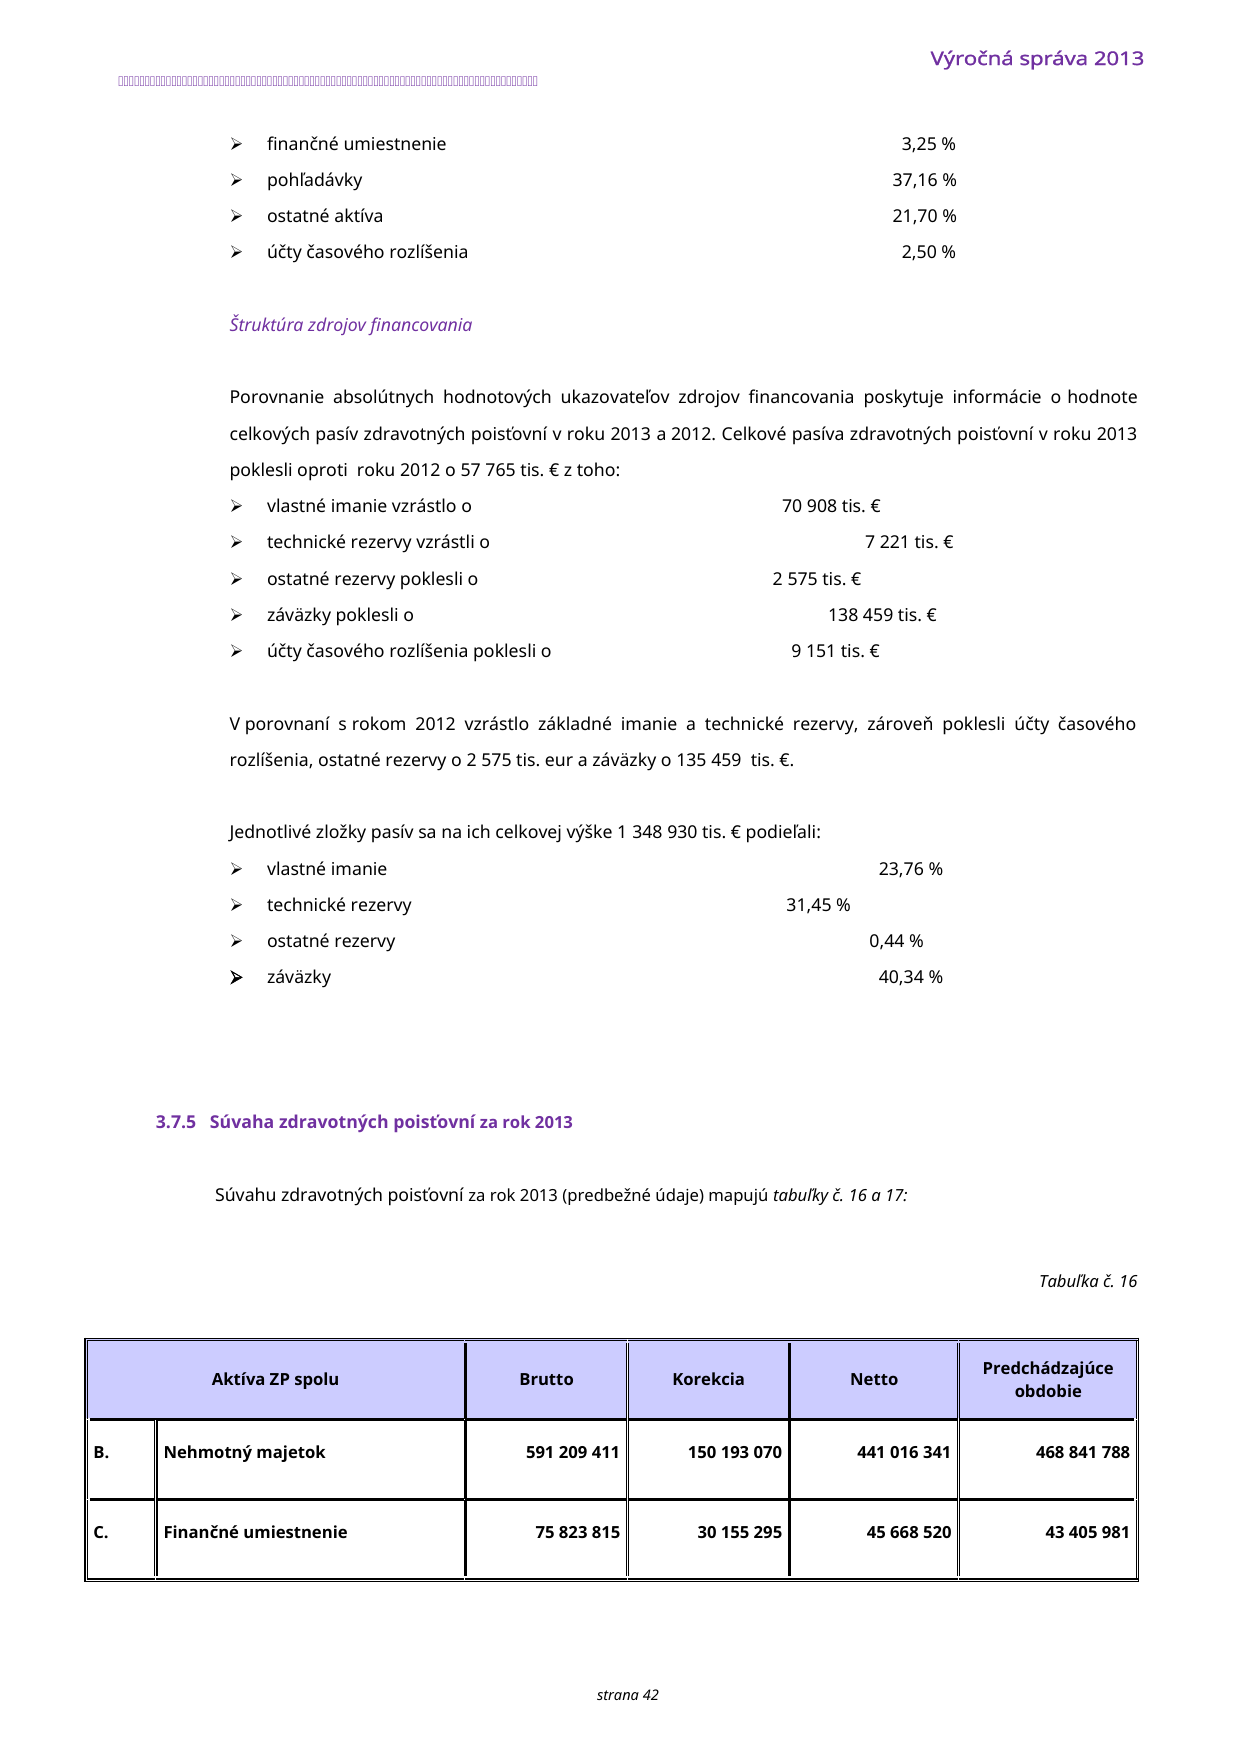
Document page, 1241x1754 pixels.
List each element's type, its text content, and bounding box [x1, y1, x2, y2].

table_header Brutto [465, 1341, 627, 1418]
table_cell Finančné umiestnenie [156, 1501, 465, 1578]
text V porovnaní s rokom 2012 vzrástlo základné imanie a technické rezervy, zároveň poklesli účty časového rozlíšenia, ostatné rezervy o 2 575 tis. eur a záväzky o 135 459 tis. €. [229, 711, 1137, 771]
table_header Netto [789, 1341, 959, 1418]
list pohľadávky 37,16 % [229, 167, 1137, 191]
text Jednotlivé zložky pasív sa na ich celkovej výške 1 348 930 tis. € podieľali: [156, 820, 1137, 844]
table_cell 45 668 520 [789, 1501, 959, 1578]
list ostatné aktíva 21,70 % [229, 203, 1137, 228]
list účty časového rozlíšenia 2,50 % [229, 240, 1137, 264]
table_header Aktíva ZP spolu [86, 1339, 465, 1418]
text Štruktúra zdrojov financovania [193, 312, 1137, 336]
table_cell Nehmotný majetok [158, 1421, 464, 1498]
list vlastné imanie vzrástlo o 70 908 tis. € [229, 493, 1137, 518]
list finančné umiestnenie 3,25 % [229, 131, 1137, 155]
table_cell 30 155 295 [628, 1501, 789, 1578]
table_cell 468 841 788 [960, 1418, 1137, 1498]
table_cell 150 193 070 [629, 1421, 788, 1498]
text 3.7.5 Súvaha zdravotných poisťovní za rok 2013 [156, 1110, 1137, 1134]
table_cell 43 405 981 [959, 1498, 1137, 1578]
list technické rezervy 31,45 % [229, 892, 1137, 916]
list technické rezervy vzrástli o 7 221 tis. € [229, 530, 1137, 554]
text Súvahu zdravotných poisťovní za rok 2013 (predbežné údaje) mapujú tabuľky č. 16 a 17: [192, 1182, 1137, 1206]
list ostatné rezervy 0,44 % [229, 928, 1137, 953]
table_header Korekcia [628, 1341, 789, 1418]
list záväzky 40,34 % [229, 965, 1137, 989]
list účty časového rozlíšenia poklesli o 9 151 tis. € [229, 638, 1137, 663]
table_cell 441 016 341 [791, 1421, 957, 1498]
table_cell 591 209 411 [467, 1421, 626, 1498]
text Porovnanie absolútnych hodnotových ukazovateľov zdrojov financovania poskytuje informácie o hodnote celkových pasív zdravotných poisťovní v roku 2013 a 2012. Celkové pasíva zdravotných poisťovní v roku 2013 poklesli oproti roku 2012 o 57 765 tis. € z toho: [229, 385, 1137, 481]
list vlastné imanie 23,76 % [229, 856, 1137, 880]
text Tabuľka č. 16 [156, 1269, 1137, 1292]
table_cell 75 823 815 [465, 1501, 627, 1578]
table_cell C. [86, 1498, 156, 1578]
table_cell B. [86, 1418, 154, 1498]
list záväzky poklesli o 138 459 tis. € [229, 602, 1137, 626]
table_header Predchádzajúce obdobie [959, 1341, 1136, 1418]
list ostatné rezervy poklesli o 2 575 tis. € [229, 566, 1137, 590]
